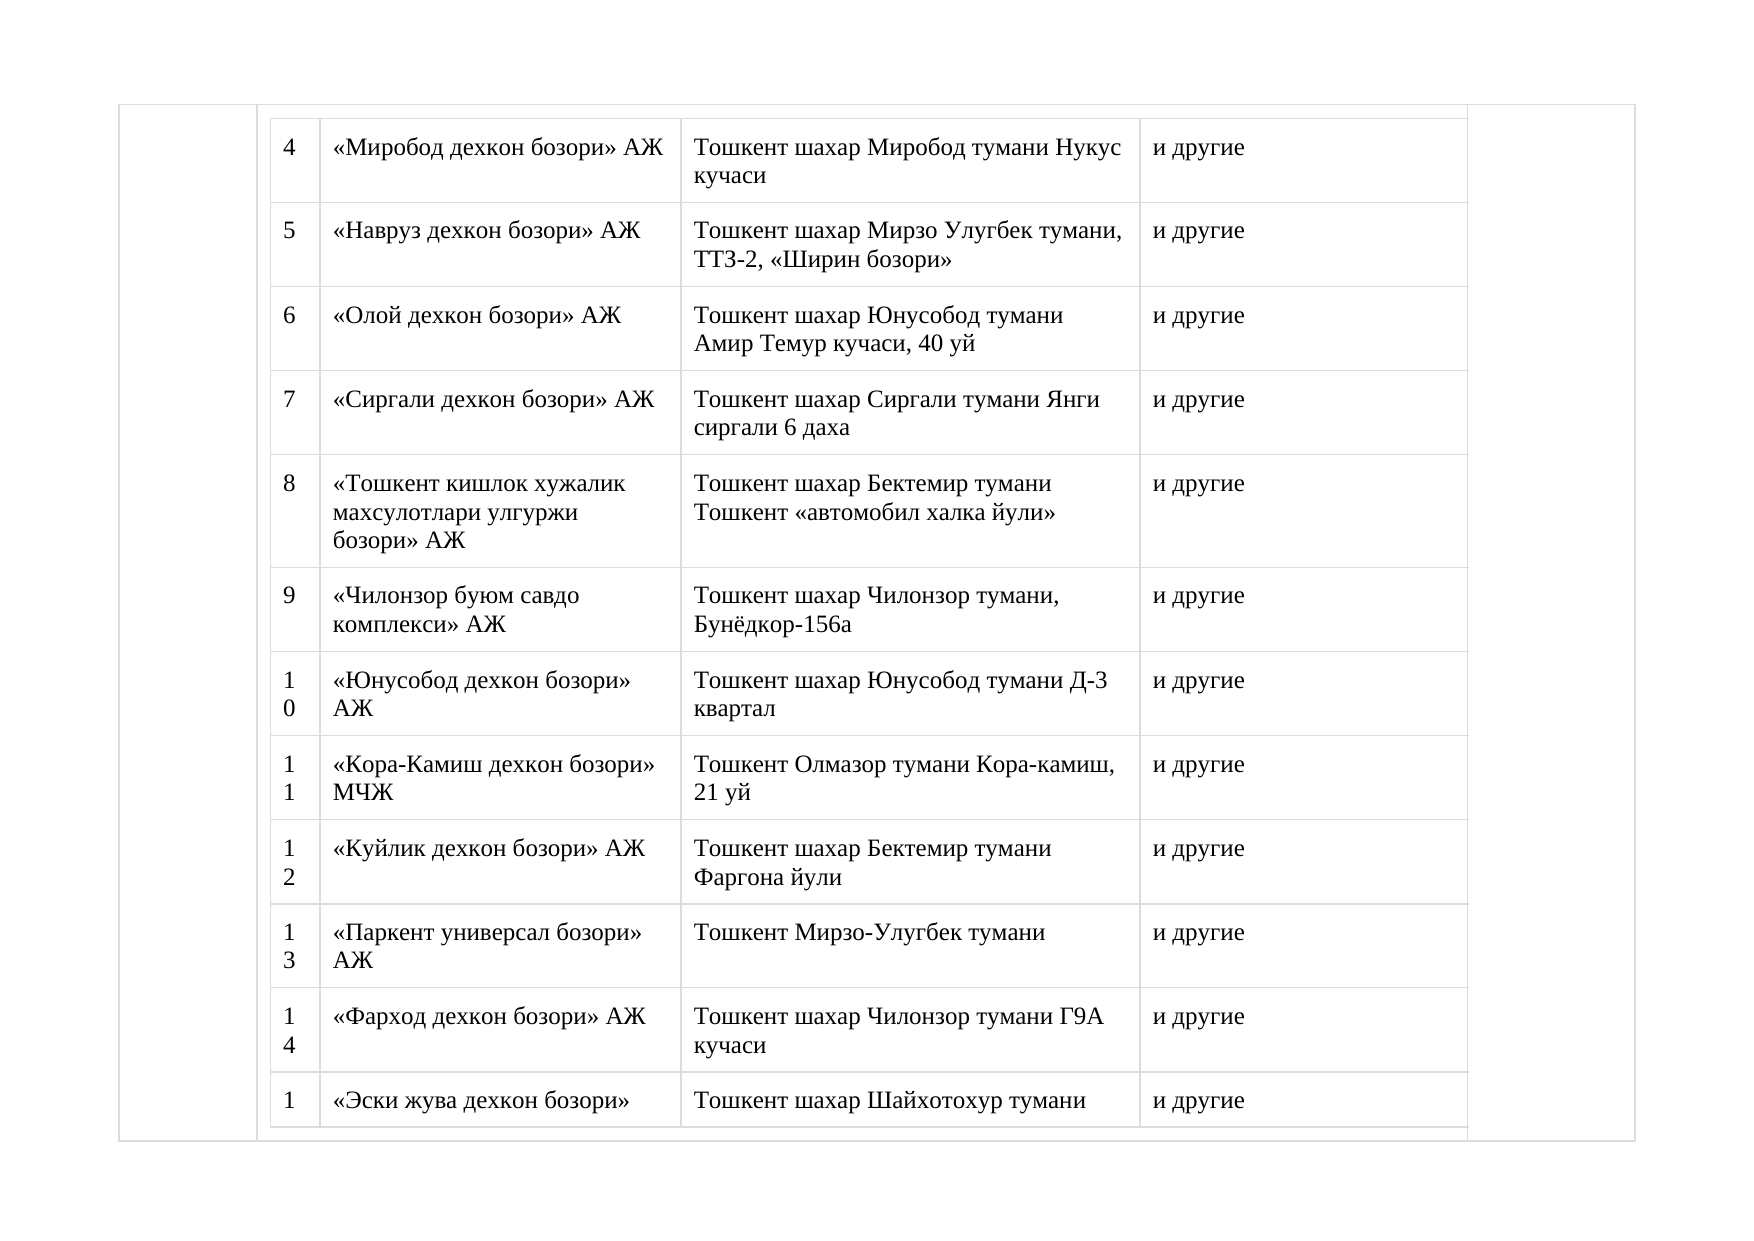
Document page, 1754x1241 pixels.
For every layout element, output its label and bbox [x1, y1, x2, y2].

table_cell [1468, 105, 1634, 1140]
table_cell [258, 105, 1467, 1140]
